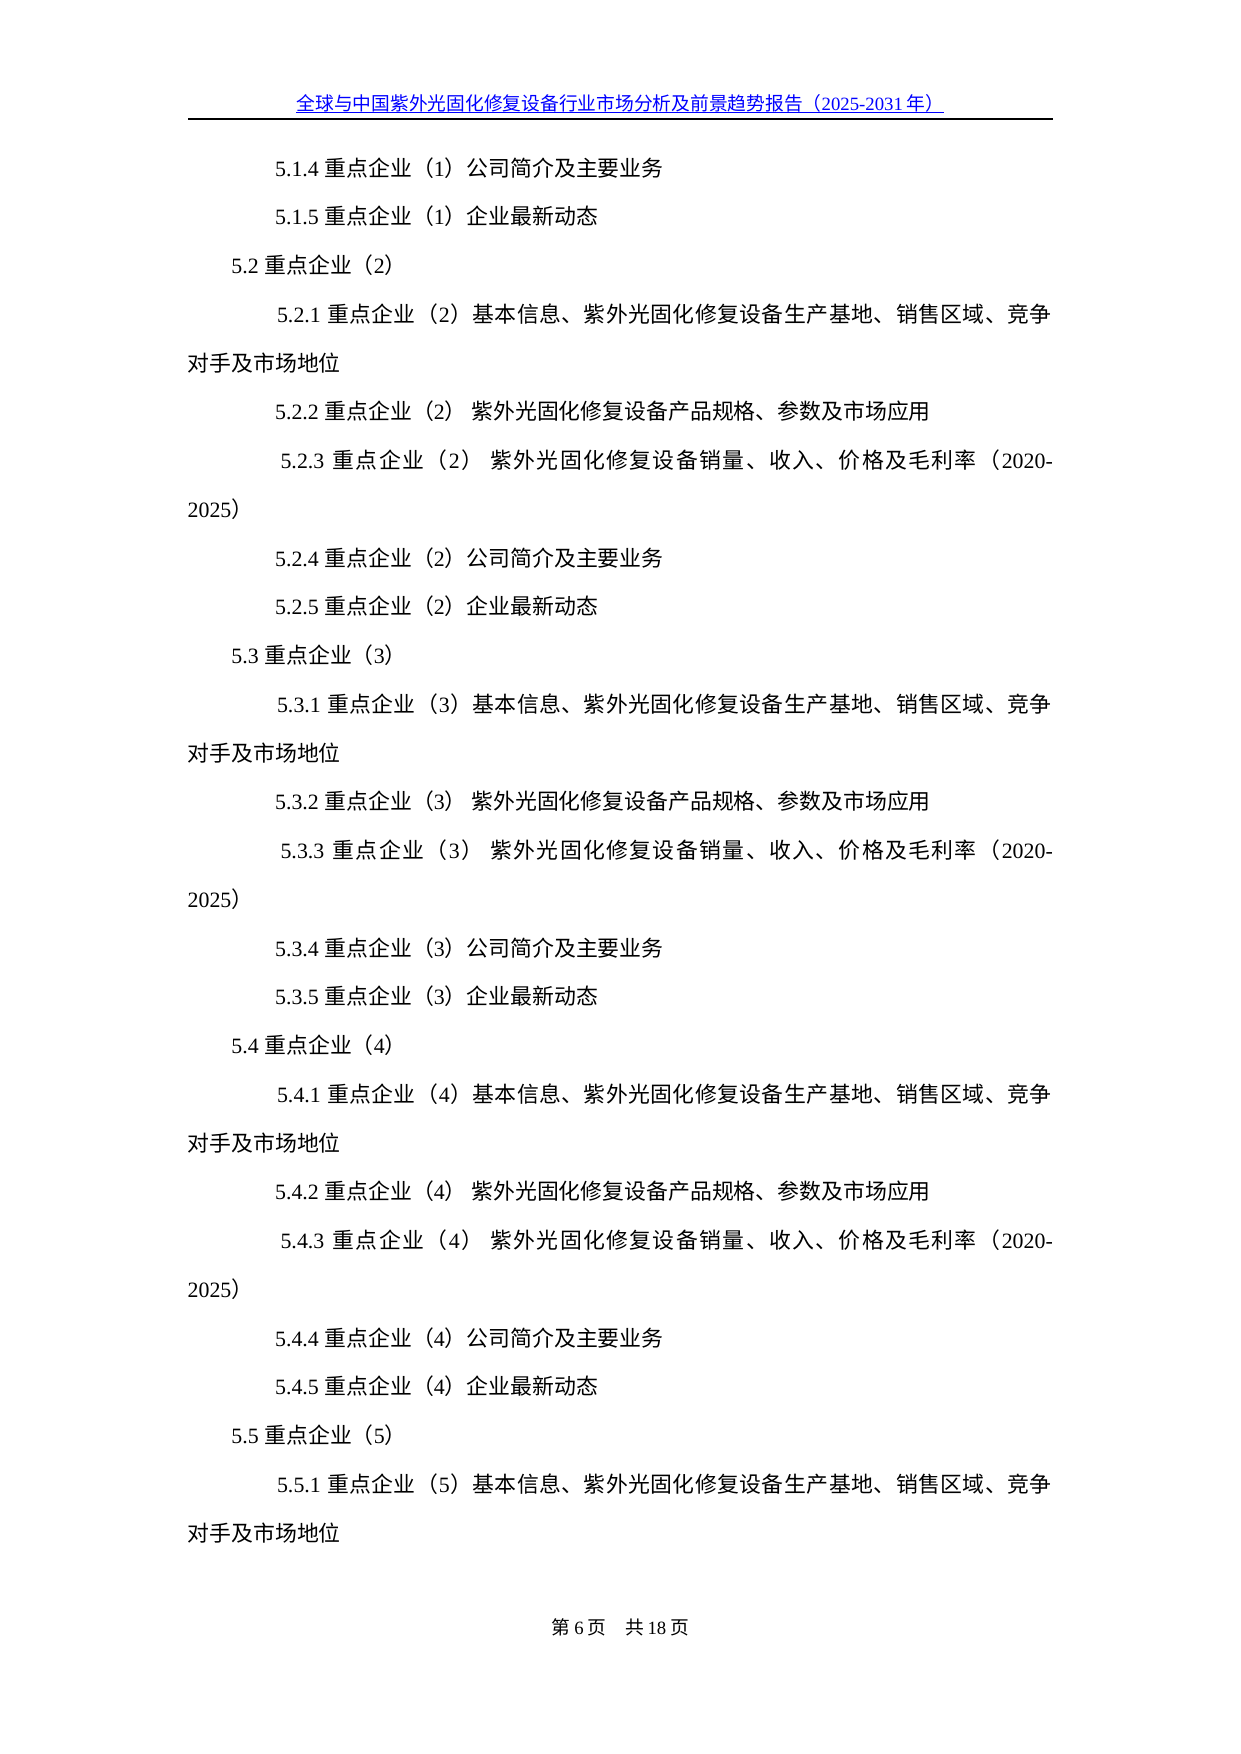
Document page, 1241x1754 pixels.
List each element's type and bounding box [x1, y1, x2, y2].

text [187, 150, 1053, 1548]
